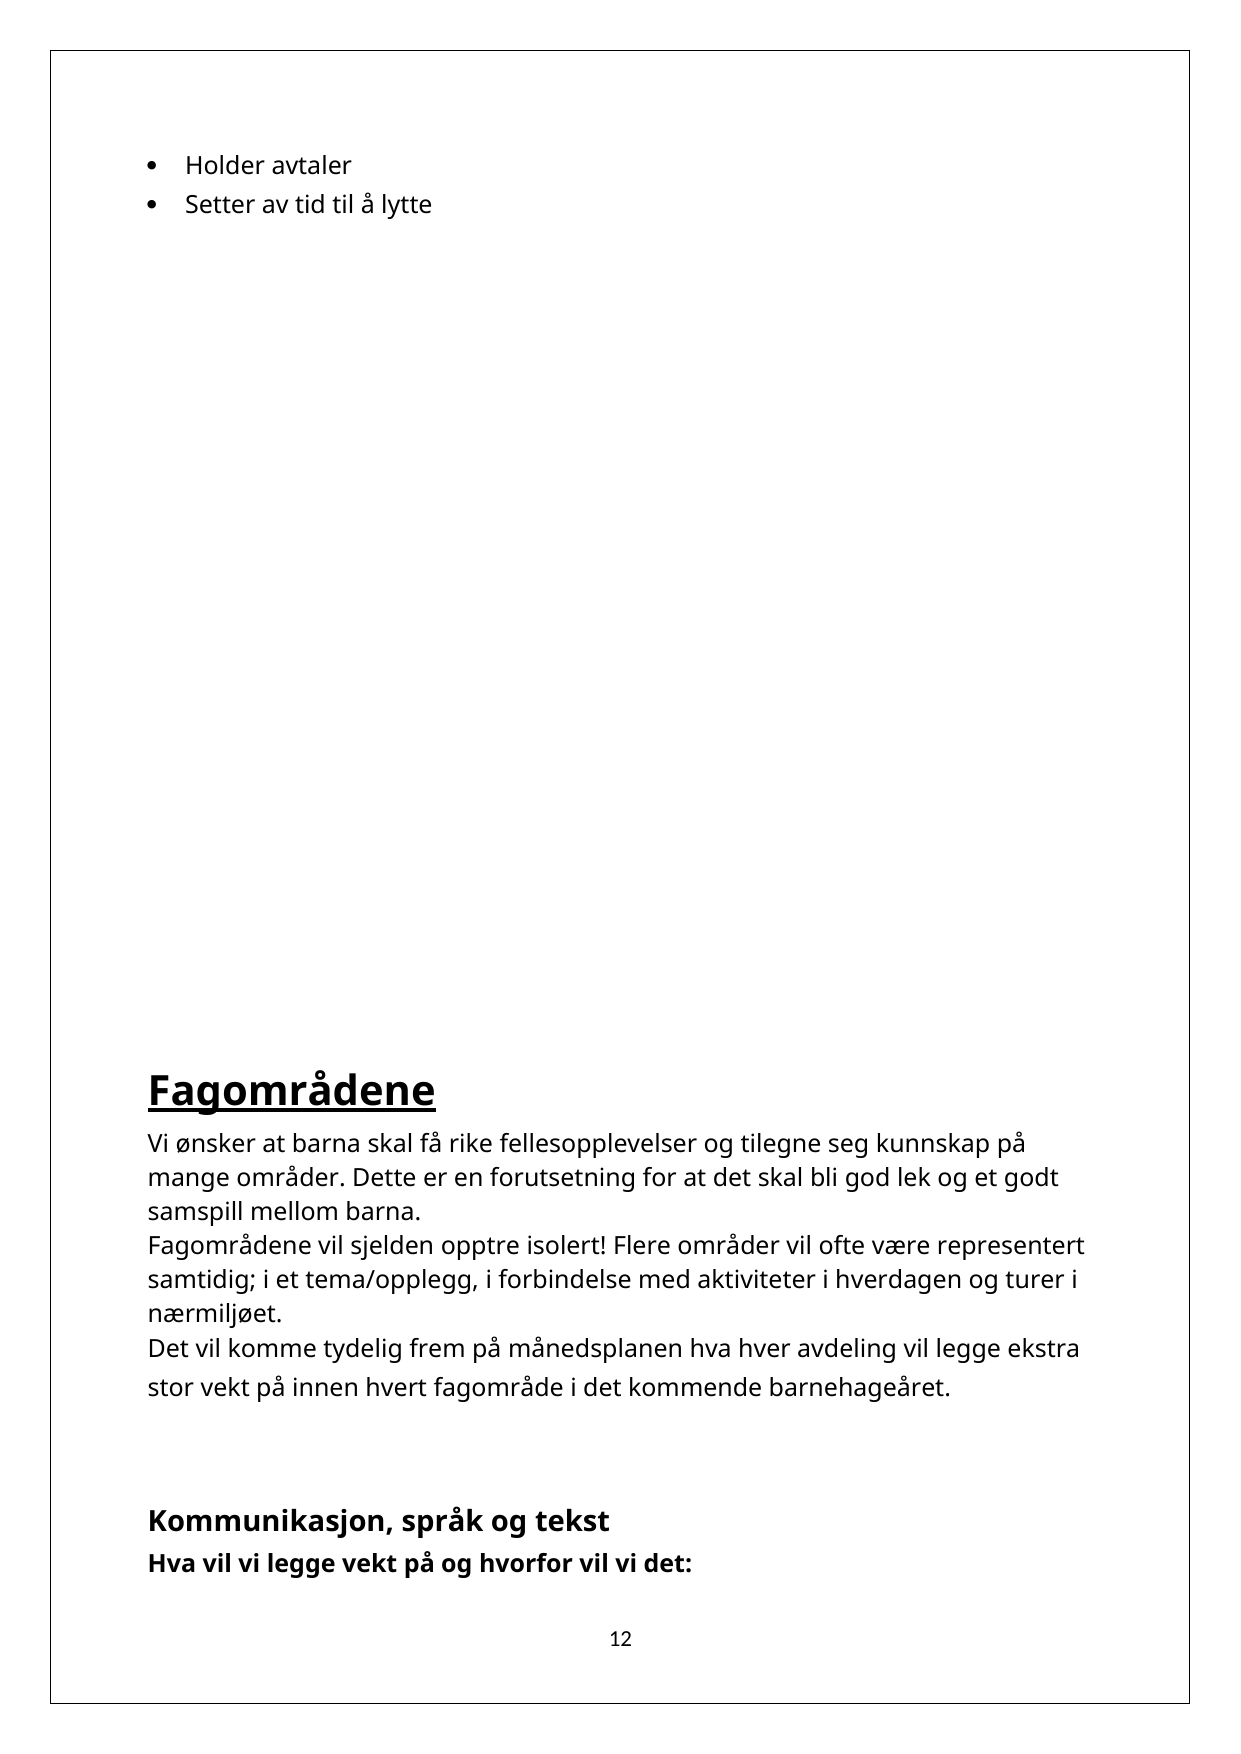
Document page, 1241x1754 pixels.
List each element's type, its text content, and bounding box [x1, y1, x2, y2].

text Hva vil vi legge vekt på og hvorfor vil vi det: [147, 1545, 1093, 1579]
text Vi ønsker at barna skal få rike fellesopplevelser og tilegne seg kunnskap på mange områder. Dette er en forutsetning for at det skal bli god lek og et godt samspill mellom barna. [147, 1126, 1093, 1228]
list Setter av tid til å lytte [147, 187, 1121, 221]
list Holder avtaler [147, 147, 1121, 182]
text Fagområdene vil sjelden opptre isolert! Flere områder vil ofte være representert samtidig; i et tema/opplegg, i forbindelse med aktiviteter i hverdagen og turer i nærmiljøet. [147, 1228, 1093, 1330]
text Kommunikasjon, språk og tekst [147, 1500, 1093, 1539]
text Fagområdene [147, 1061, 1093, 1117]
text Det vil komme tydelig frem på månedsplanen hva hver avdeling vil legge ekstra stor vekt på innen hvert fagområde i det kommende barnehageåret. [147, 1330, 1093, 1403]
